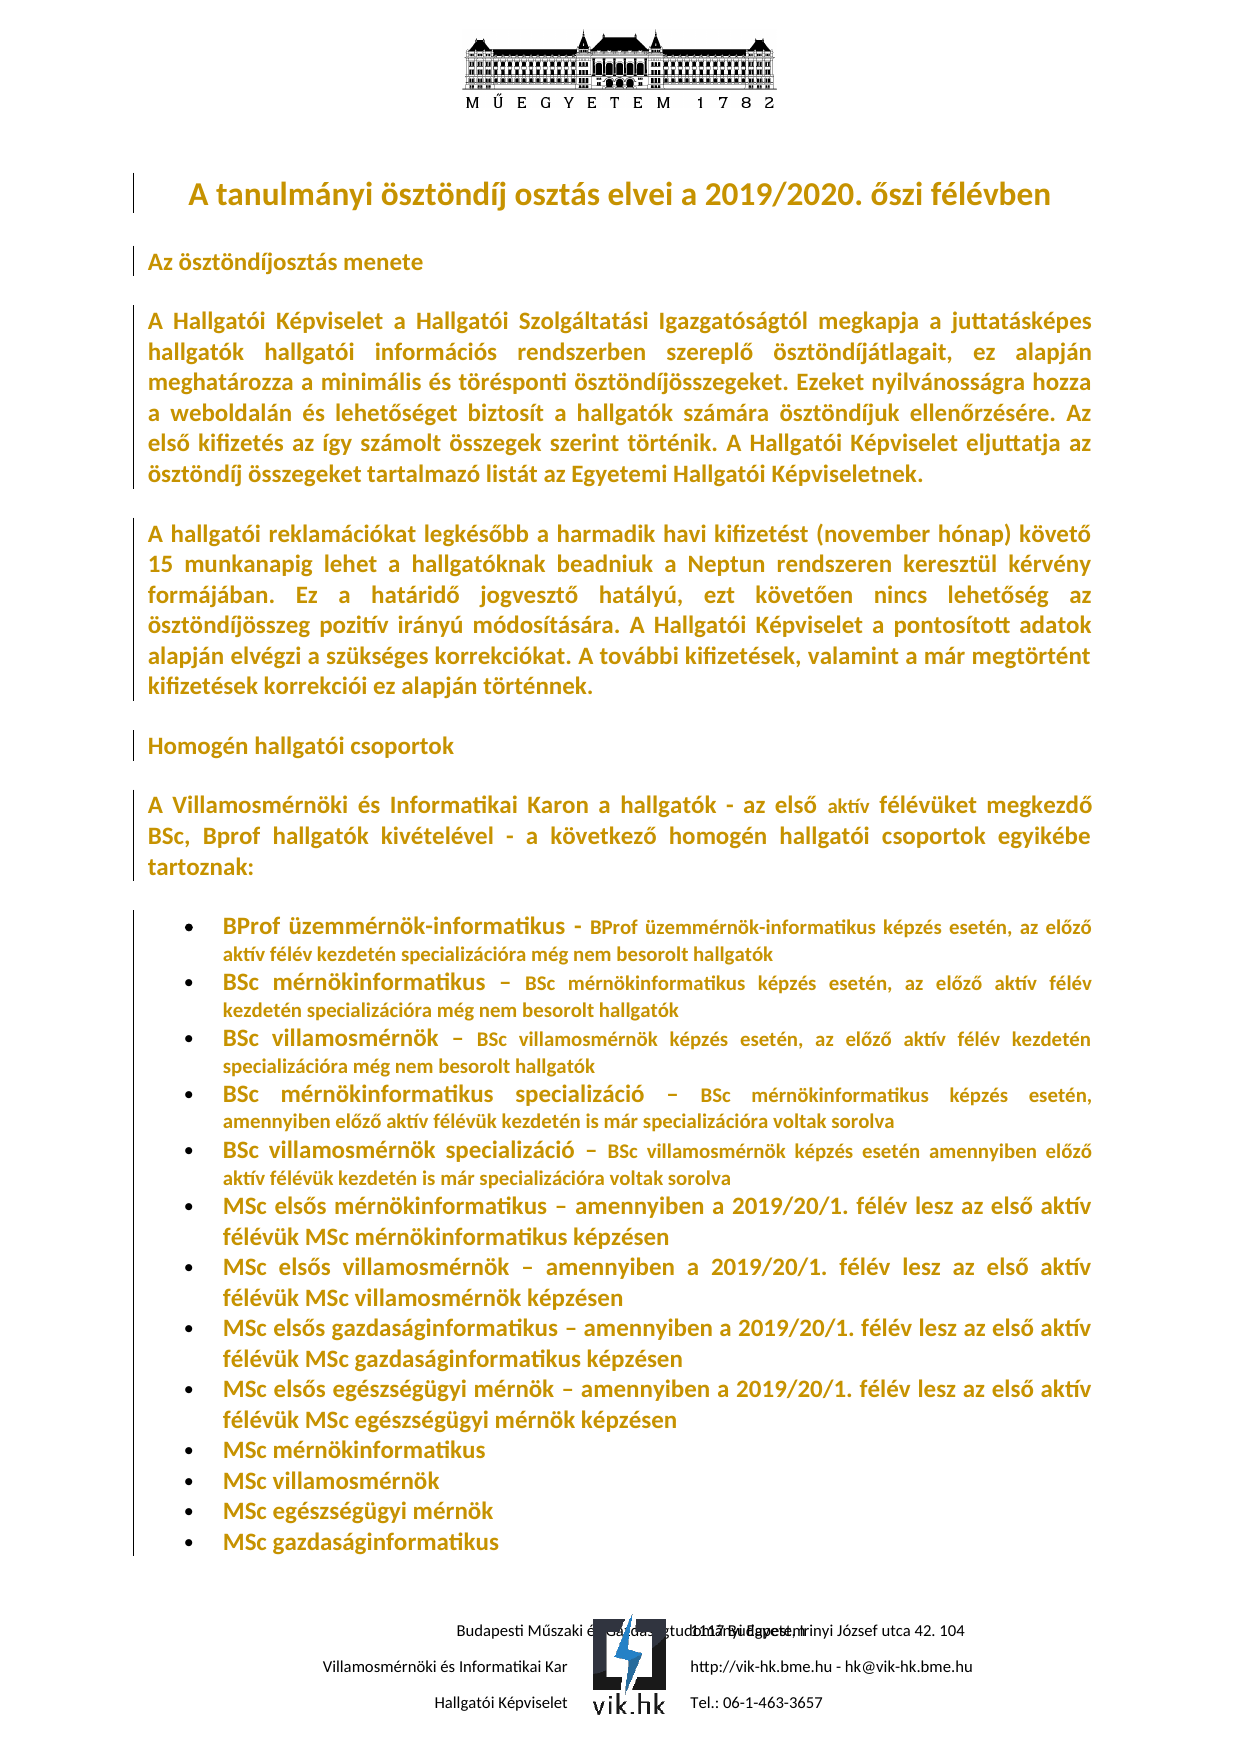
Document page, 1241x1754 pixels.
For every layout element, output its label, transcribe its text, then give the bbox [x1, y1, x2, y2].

list BSc mérnökinformatikus – BSc mérnökinformatikus képzés esetén, az előző aktív félév kezdetén specializációra még nem besorolt hallgatók [185, 966, 1093, 1022]
text A Villamosmérnöki és Informatikai Karon a hallgatók - az első aktív félévüket megkezdő BSc, Bprof hallgatók kivételével - a következő homogén hallgatói csoportok egyikébe tartoznak: [148, 790, 1093, 881]
text Az ösztöndíjosztás menete [148, 246, 1093, 276]
list MSc villamosmérnök [185, 1465, 1093, 1495]
list BSc villamosmérnök specializáció – BSc villamosmérnök képzés esetén amennyiben előző aktív félévük kezdetén is már specializációra voltak sorolva [185, 1134, 1093, 1190]
list MSc elsős gazdaságinformatikus – amennyiben a 2019/20/1. félév lesz az első aktív félévük MSc gazdaságinformatikus képzésen [185, 1312, 1093, 1373]
list BSc mérnökinformatikus specializáció – BSc mérnökinformatikus képzés esetén, amennyiben előző aktív félévük kezdetén is már specializációra voltak sorolva [185, 1078, 1093, 1134]
list MSc elsős mérnökinformatikus – amennyiben a 2019/20/1. félév lesz az első aktív félévük MSc mérnökinformatikus képzésen [185, 1190, 1093, 1251]
text Homogén hallgatói csoportok [148, 730, 1093, 761]
list MSc elsős egészségügyi mérnök – amennyiben a 2019/20/1. félév lesz az első aktív félévük MSc egészségügyi mérnök képzésen [185, 1373, 1093, 1434]
text A Hallgatói Képviselet a Hallgatói Szolgáltatási Igazgatóságtól megkapja a juttatásképes hallgatók hallgatói információs rendszerben szereplő ösztöndíjátlagait, ez alapján meghatározza a minimális és törésponti ösztöndíjösszegeket. Ezeket nyilvánosságra hozza a weboldalán és lehetőséget biztosít a hallgatók számára ösztöndíjuk ellenőrzésére. Az első kifizetés az így számolt összegek szerint történik. A Hallgatói Képviselet eljuttatja az ösztöndíj összegeket tartalmazó listát az Egyetemi Hallgatói Képviseletnek. [148, 305, 1093, 488]
list BSc villamosmérnök – BSc villamosmérnök képzés esetén, az előző aktív félév kezdetén specializációra még nem besorolt hallgatók [185, 1022, 1093, 1078]
list MSc elsős villamosmérnök – amennyiben a 2019/20/1. félév lesz az első aktív félévük MSc villamosmérnök képzésen [185, 1251, 1093, 1312]
subtitle A tanulmányi ösztöndíj osztás elvei a 2019/2020. őszi félévben [148, 173, 1093, 213]
picture [462, 29, 777, 108]
picture [591, 1612, 667, 1720]
list MSc gazdaságinformatikus [185, 1526, 1093, 1556]
list BProf üzemmérnök-informatikus - BProf üzemmérnök-informatikus képzés esetén, az előző aktív félév kezdetén specializációra még nem besorolt hallgatók [185, 910, 1093, 966]
list MSc mérnökinformatikus [185, 1434, 1093, 1465]
text A hallgatói reklamációkat legkésőbb a harmadik havi kifizetést (november hónap) követő 15 munkanapig lehet a hallgatóknak beadniuk a Neptun rendszeren keresztül kérvény formájában. Ez a határidő jogvesztő hatályú, ezt követően nincs lehetőség az ösztöndíjösszeg pozitív irányú módosítására. A Hallgatói Képviselet a pontosított adatok alapján elvégzi a szükséges korrekciókat. A további kifizetések, valamint a már megtörtént kifizetések korrekciói ez alapján történnek. [148, 518, 1093, 701]
list MSc egészségügyi mérnök [185, 1495, 1093, 1526]
